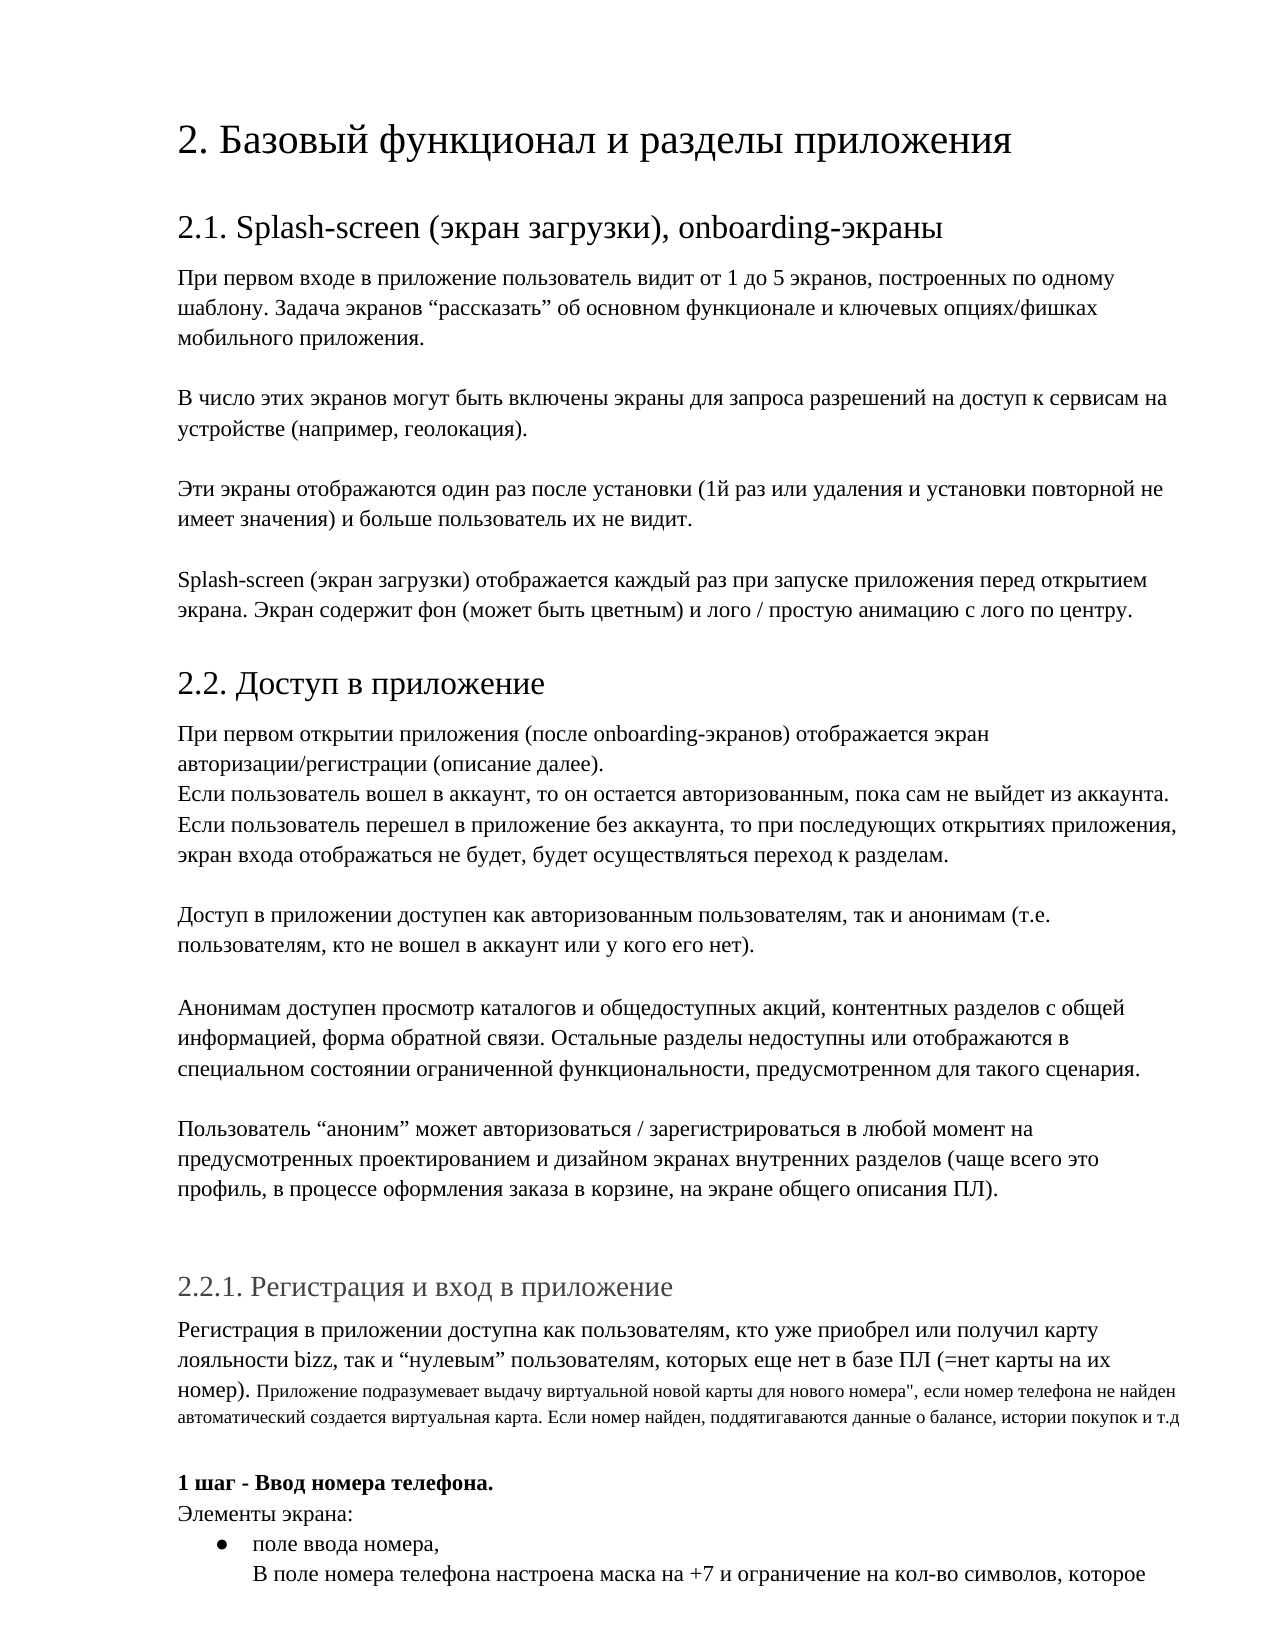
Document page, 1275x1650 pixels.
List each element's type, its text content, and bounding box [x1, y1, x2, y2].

text Splash-screen (экран загрузки) отображается каждый раз при запуске приложения перед открытием экрана. Экран содержит фон (может быть цветным) и лого / простую анимацию с лого по центру. [177, 566, 1186, 622]
text 2.2. Доступ в приложение [177, 663, 1186, 702]
text В число этих экранов могут быть включены экраны для запроса разрешений на доступ к сервисам на устройстве (например, геолокация). [177, 384, 1186, 441]
text 2.1. Splash-screen (экран загрузки), onboarding-экраны [177, 207, 1186, 245]
text Регистрация в приложении доступна как пользователям, кто уже приобрел или получил карту лояльности bizz, так и “нулевым” пользователям, которых еще нет в базе ПЛ (=нет карты на их номер). Приложение подразумевает выдачу виртуальной новой карты для нового номера", если номер телефона не найден автоматический создается виртуальная карта. Если номер найден, поддятигаваются данные о балансе, истории покупок и т.д [177, 1316, 1186, 1428]
text Анонимам доступен просмотр каталогов и общедоступных акций, контентных разделов с общей информацией, форма обратной связи. Остальные разделы недоступны или отображаются в специальном состоянии ограниченной функциональности, предусмотренном для такого сценария. [177, 994, 1186, 1081]
text Если пользователь перешел в приложение без аккаунта, то при последующих открытиях приложения, экран входа отображаться не будет, будет осуществляться переход к разделам. [177, 811, 1186, 867]
text При первом открытии приложения (после onboarding-экранов) отображается экран авторизации/регистрации (описание далее). [177, 720, 1186, 777]
text Эти экраны отображаются один раз после установки (1й раз или удаления и установки повторной не имеет значения) и больше пользователь их не видит. [177, 475, 1186, 532]
text Доступ в приложении доступен как авторизованным пользователям, так и анонимам (т.е. пользователям, кто не вошел в аккаунт или у кого его нет). [177, 901, 1186, 990]
text При первом входе в приложение пользователь видит от 1 до 5 экранов, построенных по одному шаблону. Задача экранов “рассказать” об основном функционале и ключевых опциях/фишках мобильного приложения. [177, 263, 1186, 350]
text Пользователь “аноним” может авторизоваться / зарегистрироваться в любой момент на предусмотренных проектированием и дизайном экранах внутренних разделов (чаще всего это профиль, в процессе оформления заказа в корзине, на экране общего описания ПЛ). [177, 1115, 1186, 1202]
text 1 шаг - Ввод номера телефона. [177, 1469, 1186, 1496]
text Элементы экрана: [177, 1500, 1186, 1526]
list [215, 1530, 1186, 1586]
text 2. Базовый функционал и разделы приложения [177, 114, 1186, 162]
text 2.2.1. Регистрация и вход в приложение [177, 1269, 1186, 1303]
text Если пользователь вошел в аккаунт, то он остается авторизованным, пока сам не выйдет из аккаунта. [177, 781, 1186, 807]
